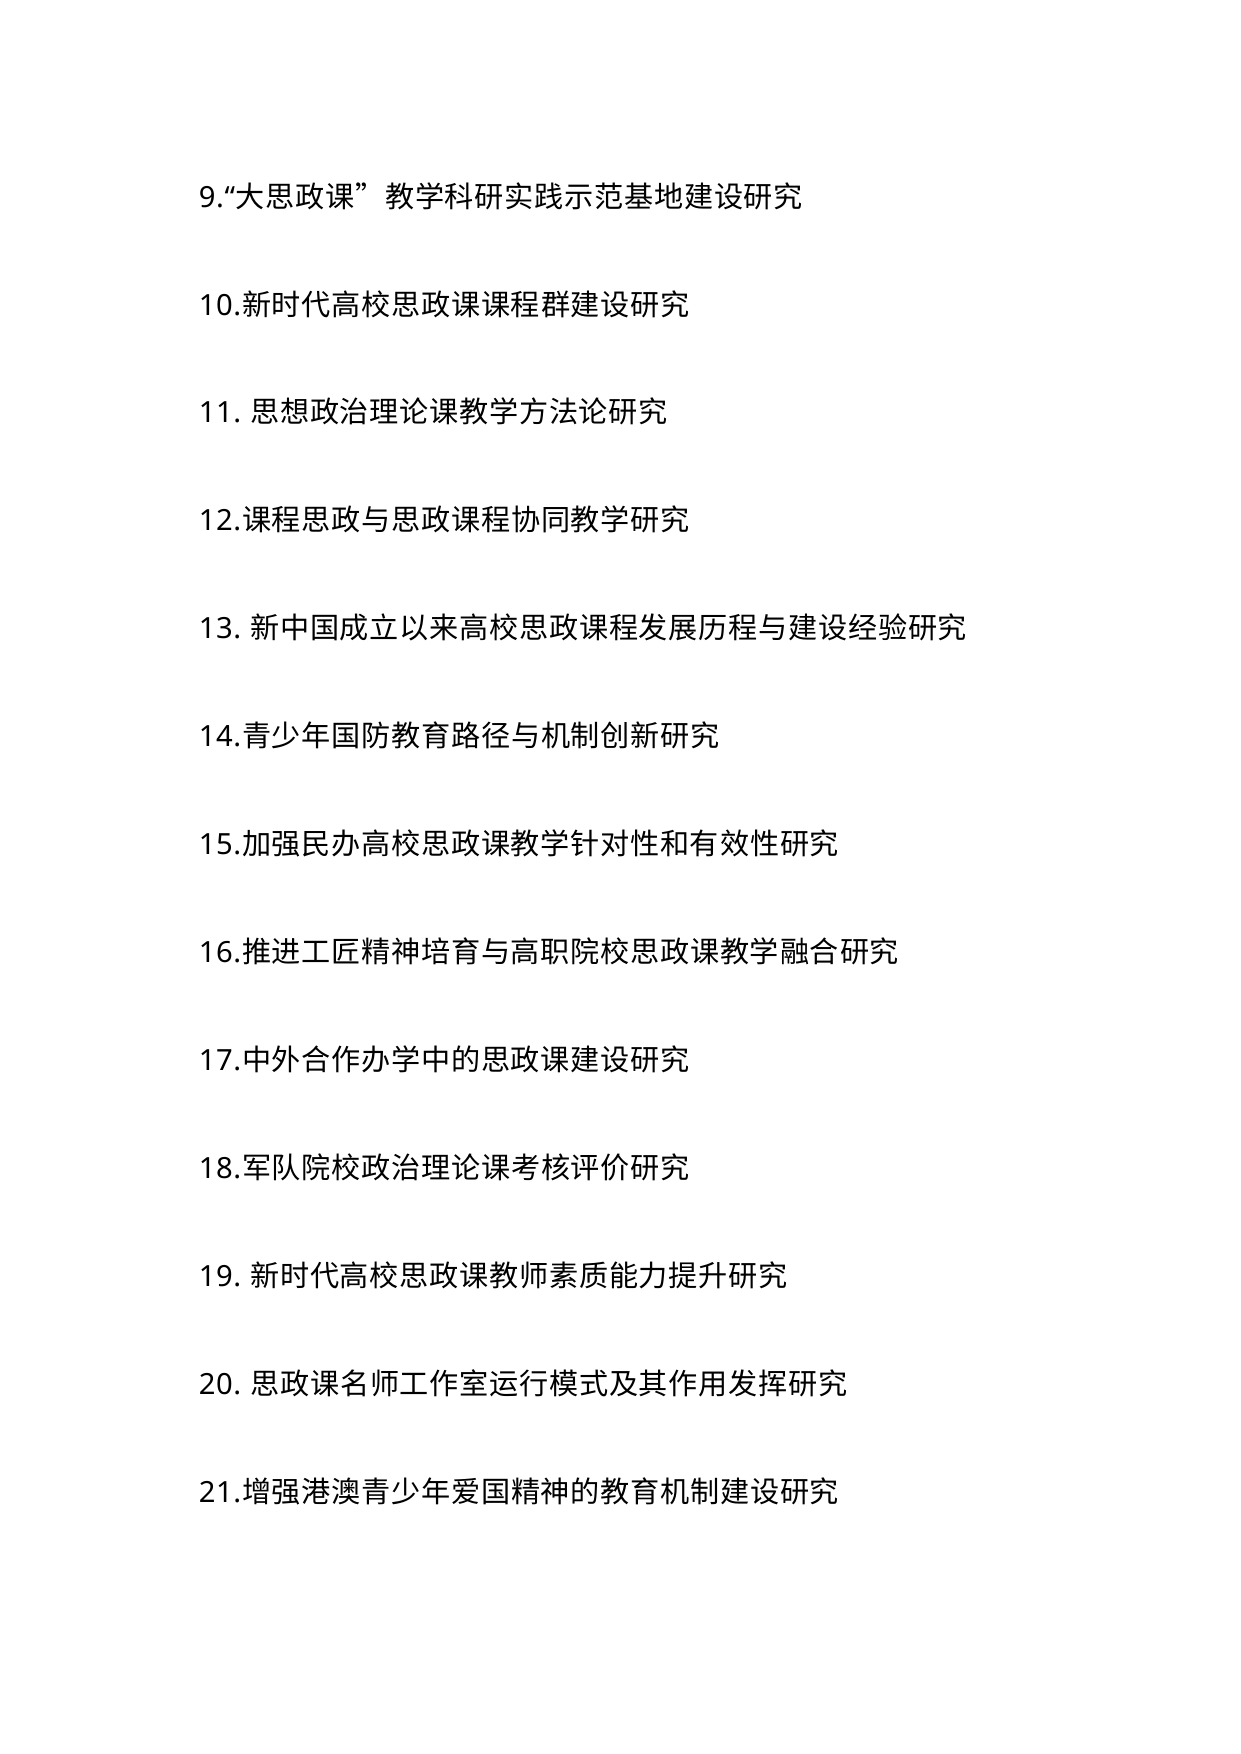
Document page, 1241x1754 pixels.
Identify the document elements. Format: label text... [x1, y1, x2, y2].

text 14.青少年国防教育路径与机制创新研究 [198, 702, 1042, 767]
text 11. 思想政治理论课教学方法论研究 [198, 378, 1042, 443]
text 17.中外合作办学中的思政课建设研究 [198, 1025, 1042, 1090]
text 10.新时代高校思政课课程群建设研究 [198, 270, 1042, 335]
text 20. 思政课名师工作室运行模式及其作用发挥研究 [198, 1349, 1042, 1414]
text 16.推进工匠精神培育与高职院校思政课教学融合研究 [198, 917, 1042, 982]
text 12.课程思政与思政课程协同教学研究 [198, 486, 1042, 551]
text 9.“大思政课”教学科研实践示范基地建设研究 [198, 162, 1042, 227]
text 18.军队院校政治理论课考核评价研究 [198, 1133, 1042, 1198]
text 13. 新中国成立以来高校思政课程发展历程与建设经验研究 [198, 594, 1042, 659]
text 19. 新时代高校思政课教师素质能力提升研究 [198, 1241, 1042, 1306]
text 21.增强港澳青少年爱国精神的教育机制建设研究 [198, 1457, 1042, 1522]
text 15.加强民办高校思政课教学针对性和有效性研究 [198, 809, 1042, 874]
